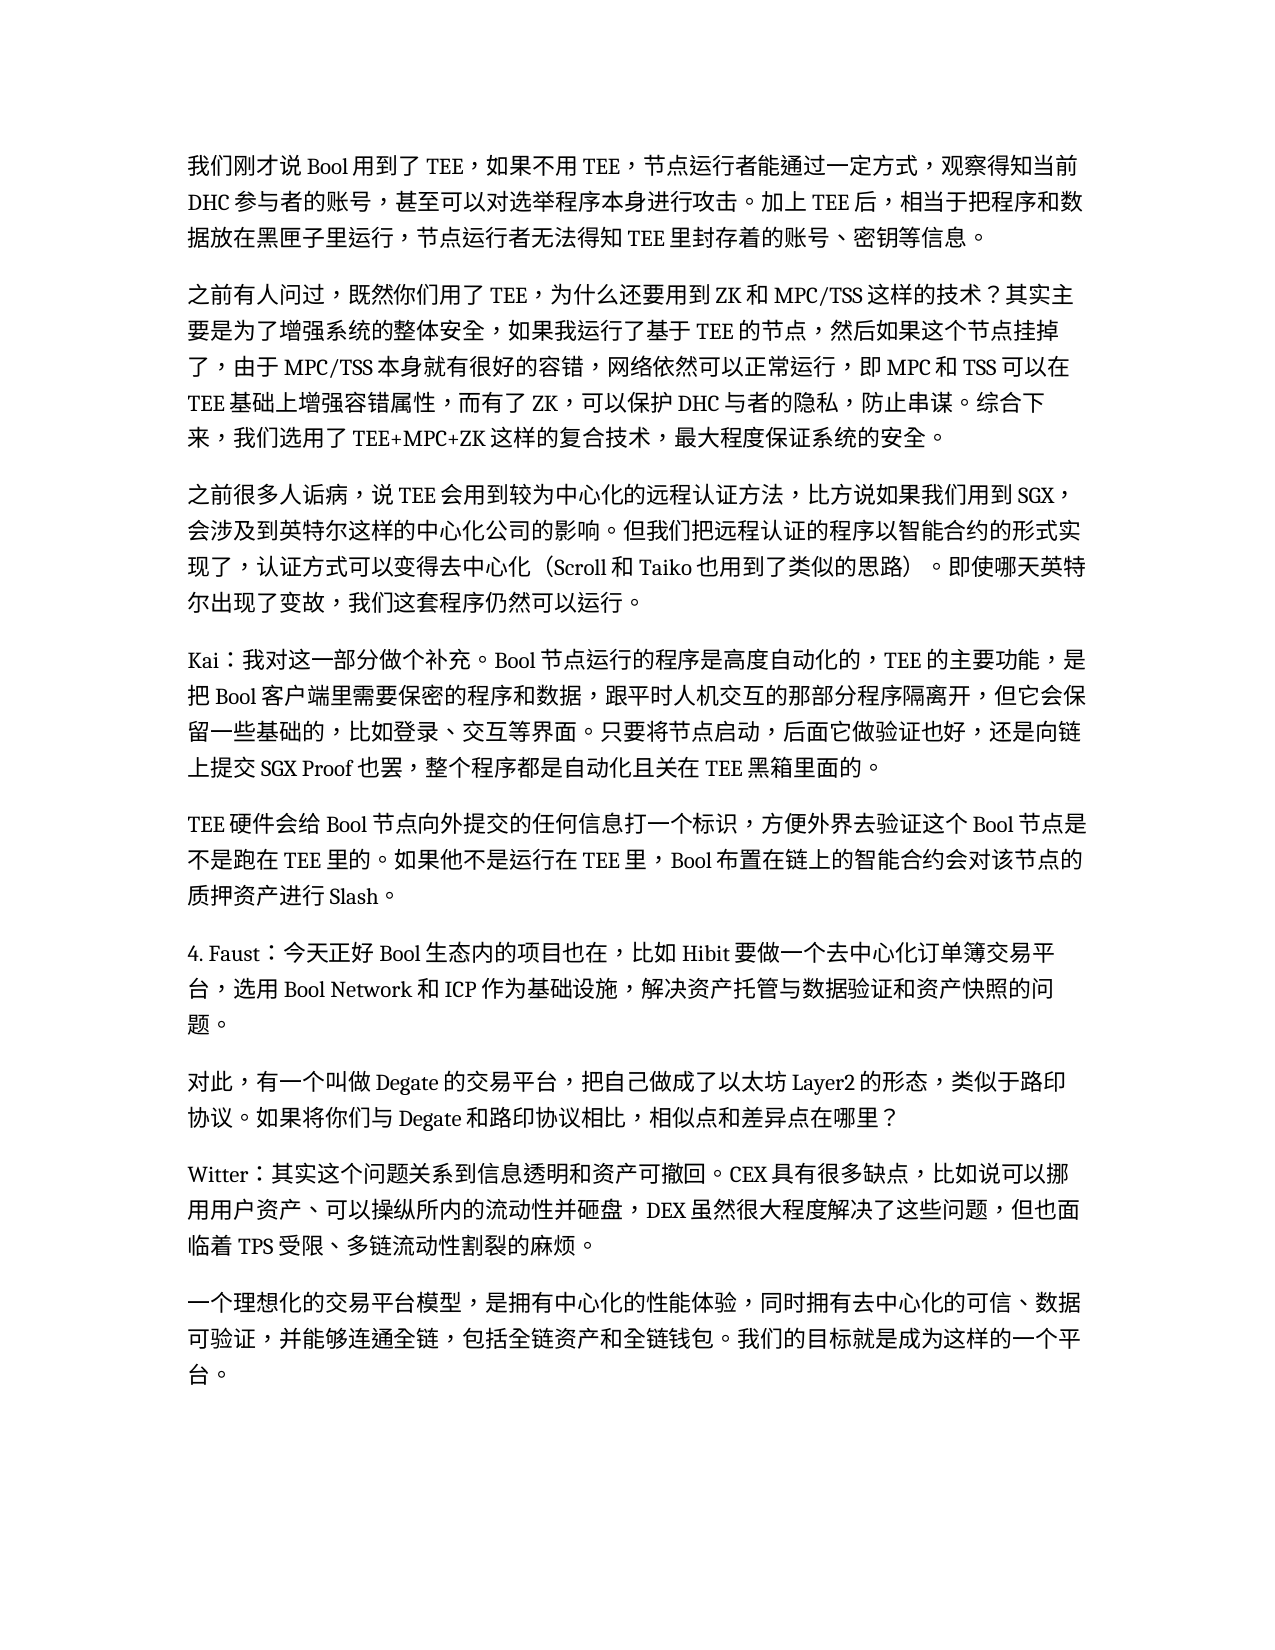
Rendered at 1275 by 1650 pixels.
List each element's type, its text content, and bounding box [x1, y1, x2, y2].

text 一个理想化的交易平台模型，是拥有中心化的性能体验，同时拥有去中心化的可信、数据可验证，并能够连通全链，包括全链资产和全链钱包。我们的目标就是成为这样的一个平台。 [187, 1287, 1087, 1390]
text TEE硬件会给Bool节点向外提交的任何信息打一个标识，方便外界去验证这个Bool节点是不是跑在TEE里的。如果他不是运行在TEE里，Bool布置在链上的智能合约会对该节点的质押资产进行Slash。 [187, 808, 1087, 911]
text 4. Faust：今天正好Bool生态内的项目也在，比如Hibit要做一个去中心化订单簿交易平台，选用Bool Network和ICP作为基础设施，解决资产托管与数据验证和资产快照的问题。 [187, 937, 1087, 1040]
text 我们刚才说Bool用到了TEE，如果不用TEE，节点运行者能通过一定方式，观察得知当前DHC参与者的账号，甚至可以对选举程序本身进行攻击。加上TEE后，相当于把程序和数据放在黑匣子里运行，节点运行者无法得知TEE里封存着的账号、密钥等信息。 [187, 150, 1087, 253]
text 之前很多人诟病，说TEE会用到较为中心化的远程认证方法，比方说如果我们用到SGX，会涉及到英特尔这样的中心化公司的影响。但我们把远程认证的程序以智能合约的形式实现了，认证方式可以变得去中心化（Scroll和Taiko也用到了类似的思路）。即使哪天英特尔出现了变故，我们这套程序仍然可以运行。 [187, 479, 1087, 618]
text 之前有人问过，既然你们用了TEE，为什么还要用到ZK和MPC/TSS这样的技术？其实主要是为了增强系统的整体安全，如果我运行了基于TEE的节点，然后如果这个节点挂掉了，由于MPC/TSS本身就有很好的容错，网络依然可以正常运行，即MPC和TSS可以在TEE基础上增强容错属性，而有了ZK，可以保护DHC与者的隐私，防止串谋。综合下来，我们选用了TEE+MPC+ZK这样的复合技术，最大程度保证系统的安全。 [187, 279, 1087, 454]
text Witter：其实这个问题关系到信息透明和资产可撤回。CEX具有很多缺点，比如说可以挪用用户资产、可以操纵所内的流动性并砸盘，DEX虽然很大程度解决了这些问题，但也面临着TPS受限、多链流动性割裂的麻烦。 [187, 1158, 1087, 1261]
text 对此，有一个叫做Degate的交易平台，把自己做成了以太坊Layer2的形态，类似于路印协议。如果将你们与Degate和路印协议相比，相似点和差异点在哪里？ [187, 1066, 1087, 1133]
text Kai：我对这一部分做个补充。Bool节点运行的程序是高度自动化的，TEE的主要功能，是把Bool客户端里需要保密的程序和数据，跟平时人机交互的那部分程序隔离开，但它会保留一些基础的，比如登录、交互等界面。只要将节点启动，后面它做验证也好，还是向链上提交SGX Proof也罢，整个程序都是自动化且关在TEE黑箱里面的。 [187, 644, 1087, 783]
